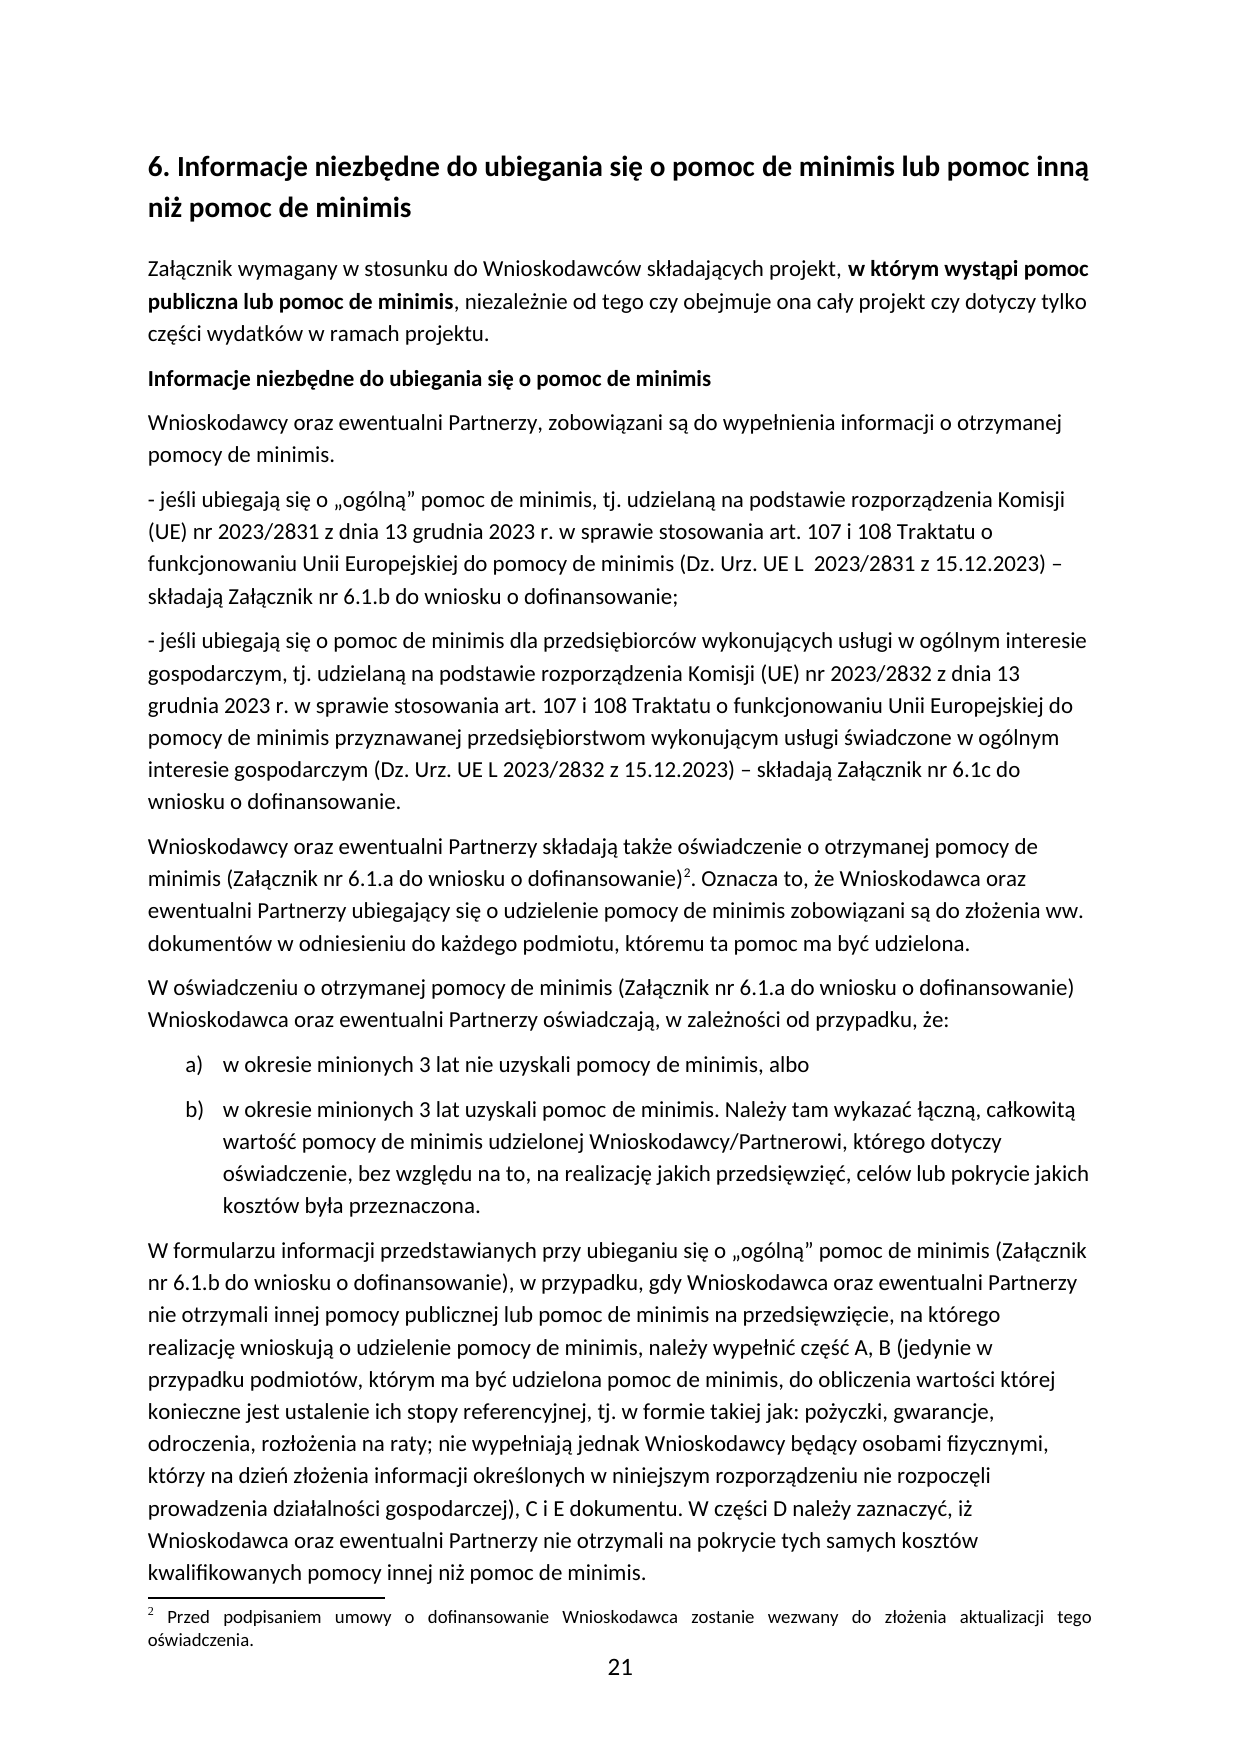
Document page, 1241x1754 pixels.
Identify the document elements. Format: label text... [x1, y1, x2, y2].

list Informacje niezbędne do ubiegania się o pomoc de minimis [148, 364, 1092, 392]
text Załącznik wymagany w stosunku do Wnioskodawców składających projekt, w którym wystąpi pomoc publiczna lub pomoc de minimis, niezależnie od tego czy obejmuje ona cały projekt czy dotyczy tylko części wydatków w ramach projektu. [148, 254, 1092, 347]
text - jeśli ubiegają się o pomoc de minimis dla przedsiębiorców wykonujących usługi w ogólnym interesie gospodarczym, tj. udzielaną na podstawie rozporządzenia Komisji (UE) nr 2023/2832 z dnia 13 grudnia 2023 r. w sprawie stosowania art. 107 i 108 Traktatu o funkcjonowaniu Unii Europejskiej do pomocy de minimis przyznawanej przedsiębiorstwom wykonującym usługi świadczone w ogólnym interesie gospodarczym (Dz. Urz. UE L 2023/2832 z 15.12.2023) – składają Załącznik nr 6.1c do wniosku o dofinansowanie. [148, 626, 1092, 815]
text Wnioskodawcy oraz ewentualni Partnerzy, zobowiązani są do wypełnienia informacji o otrzymanej pomocy de minimis. [148, 408, 1092, 468]
text Wnioskodawcy oraz ewentualni Partnerzy składają także oświadczenie o otrzymanej pomocy de minimis (Załącznik nr 6.1.a do wniosku o dofinansowanie). Oznacza to, że Wnioskodawca oraz ewentualni Partnerzy ubiegający się o udzielenie pomocy de minimis zobowiązani są do złożenia ww. dokumentów w odniesieniu do każdego podmiotu, któremu ta pomoc ma być udzielona. [148, 832, 1092, 957]
text W oświadczeniu o otrzymanej pomocy de minimis (Załącznik nr 6.1.a do wniosku o dofinansowanie) Wnioskodawca oraz ewentualni Partnerzy oświadczają, w zależności od przypadku, że: [148, 973, 1095, 1033]
text - jeśli ubiegają się o „ogólną” pomoc de minimis, tj. udzielaną na podstawie rozporządzenia Komisji (UE) nr 2023/2831 z dnia 13 grudnia 2023 r. w sprawie stosowania art. 107 i 108 Traktatu o funkcjonowaniu Unii Europejskiej do pomocy de minimis (Dz. Urz. UE L 2023/2831 z 15.12.2023) – składają Załącznik nr 6.1.b do wniosku o dofinansowanie; [148, 485, 1092, 610]
subtitle 6. Informacje niezbędne do ubiegania się o pomoc de minimis lub pomoc inną niż pomoc de minimis [148, 148, 1092, 224]
list w okresie minionych 3 lat nie uzyskali pomocy de minimis, albo [185, 1050, 1095, 1078]
text W formularzu informacji przedstawianych przy ubieganiu się o „ogólną” pomoc de minimis (Załącznik nr 6.1.b do wniosku o dofinansowanie), w przypadku, gdy Wnioskodawca oraz ewentualni Partnerzy nie otrzymali innej pomocy publicznej lub pomoc de minimis na przedsięwzięcie, na którego realizację wnioskują o udzielenie pomocy de minimis, należy wypełnić część A, B (jedynie w przypadku podmiotów, którym ma być udzielona pomoc de minimis, do obliczenia wartości której konieczne jest ustalenie ich stopy referencyjnej, tj. w formie takiej jak: pożyczki, gwarancje, odroczenia, rozłożenia na raty; nie wypełniają jednak Wnioskodawcy będący osobami fizycznymi, którzy na dzień złożenia informacji określonych w niniejszym rozporządzeniu nie rozpoczęli prowadzenia działalności gospodarczej), C i E dokumentu. W części D należy zaznaczyć, iż Wnioskodawca oraz ewentualni Partnerzy nie otrzymali na pokrycie tych samych kosztów kwalifikowanych pomocy innej niż pomoc de minimis. [148, 1236, 1092, 1586]
list w okresie minionych 3 lat uzyskali pomoc de minimis. Należy tam wykazać łączną, całkowitą wartość pomocy de minimis udzielonej Wnioskodawcy/Partnerowi, którego dotyczy oświadczenie, bez względu na to, na realizację jakich przedsięwzięć, celów lub pokrycie jakich kosztów była przeznaczona. [185, 1095, 1095, 1219]
